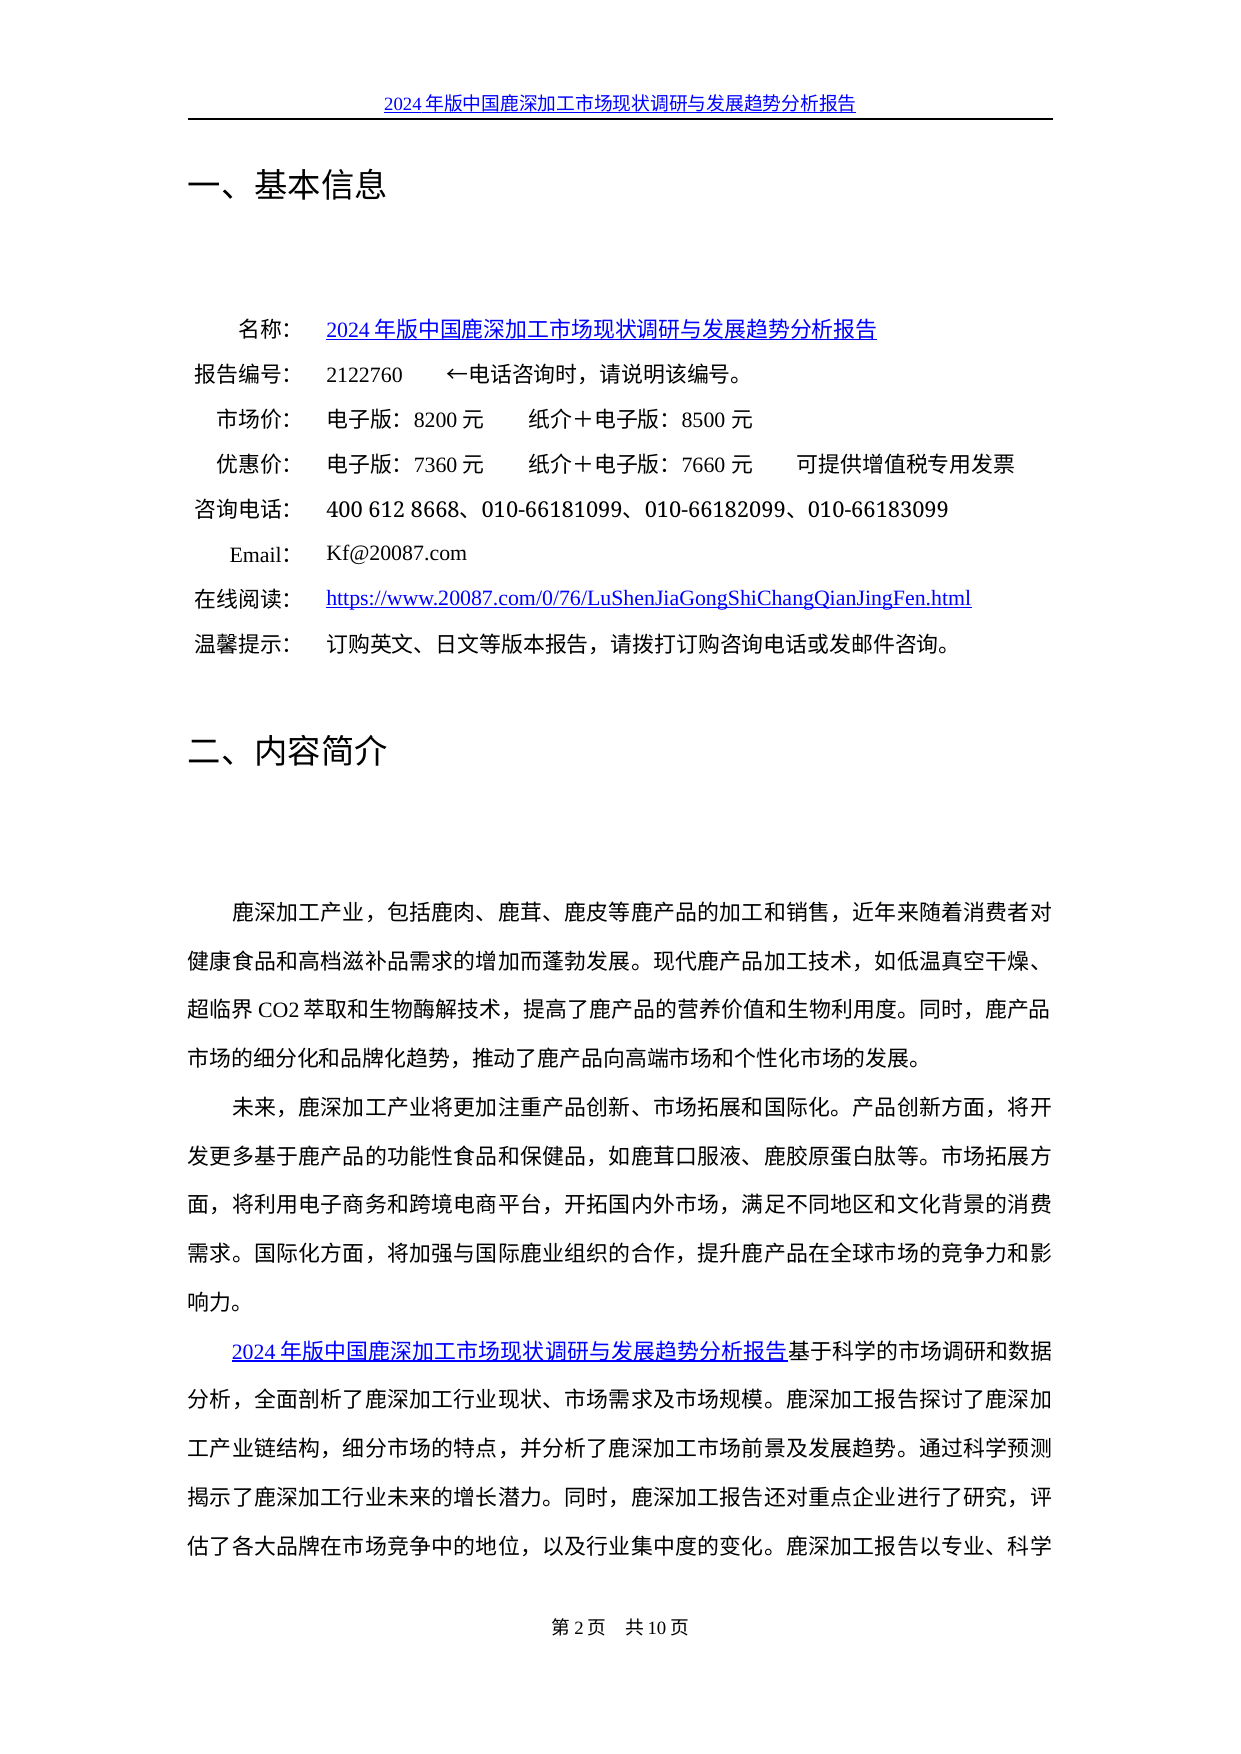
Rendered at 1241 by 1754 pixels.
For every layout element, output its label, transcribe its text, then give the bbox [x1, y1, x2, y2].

table_cell 温馨提示： [167, 627, 315, 672]
table_header 名称： [167, 312, 315, 357]
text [187, 894, 1053, 1561]
table_cell 订购英文、日文等版本报告，请拨打订购咨询电话或发邮件咨询。 [315, 627, 1073, 672]
table_cell 2122760 ←电话咨询时，请说明该编号。 [315, 357, 1073, 402]
table_cell 电子版：7360 元 纸介＋电子版：7660 元 可提供增值税专用发票 [315, 447, 1073, 492]
title 一、基本信息 [187, 150, 1053, 215]
table_cell [315, 582, 1073, 627]
table_cell 报告编号： [167, 357, 315, 402]
table_cell 电子版：8200 元 纸介＋电子版：8500 元 [315, 402, 1073, 447]
table_header 2024年版中国鹿深加工市场现状调研与发展趋势分析报告 [315, 312, 1073, 357]
table_cell Kf@20087.com [315, 537, 1073, 582]
title 二、内容简介 [187, 717, 1053, 782]
table_cell 市场价： [167, 402, 315, 447]
table_cell 在线阅读： [167, 582, 315, 627]
table_cell 咨询电话： [167, 492, 315, 537]
table_cell 优惠价： [167, 447, 315, 492]
table_cell Email： [167, 537, 315, 582]
table_cell 400 612 8668、010-66181099、010-66182099、010-66183099 [315, 492, 1073, 537]
